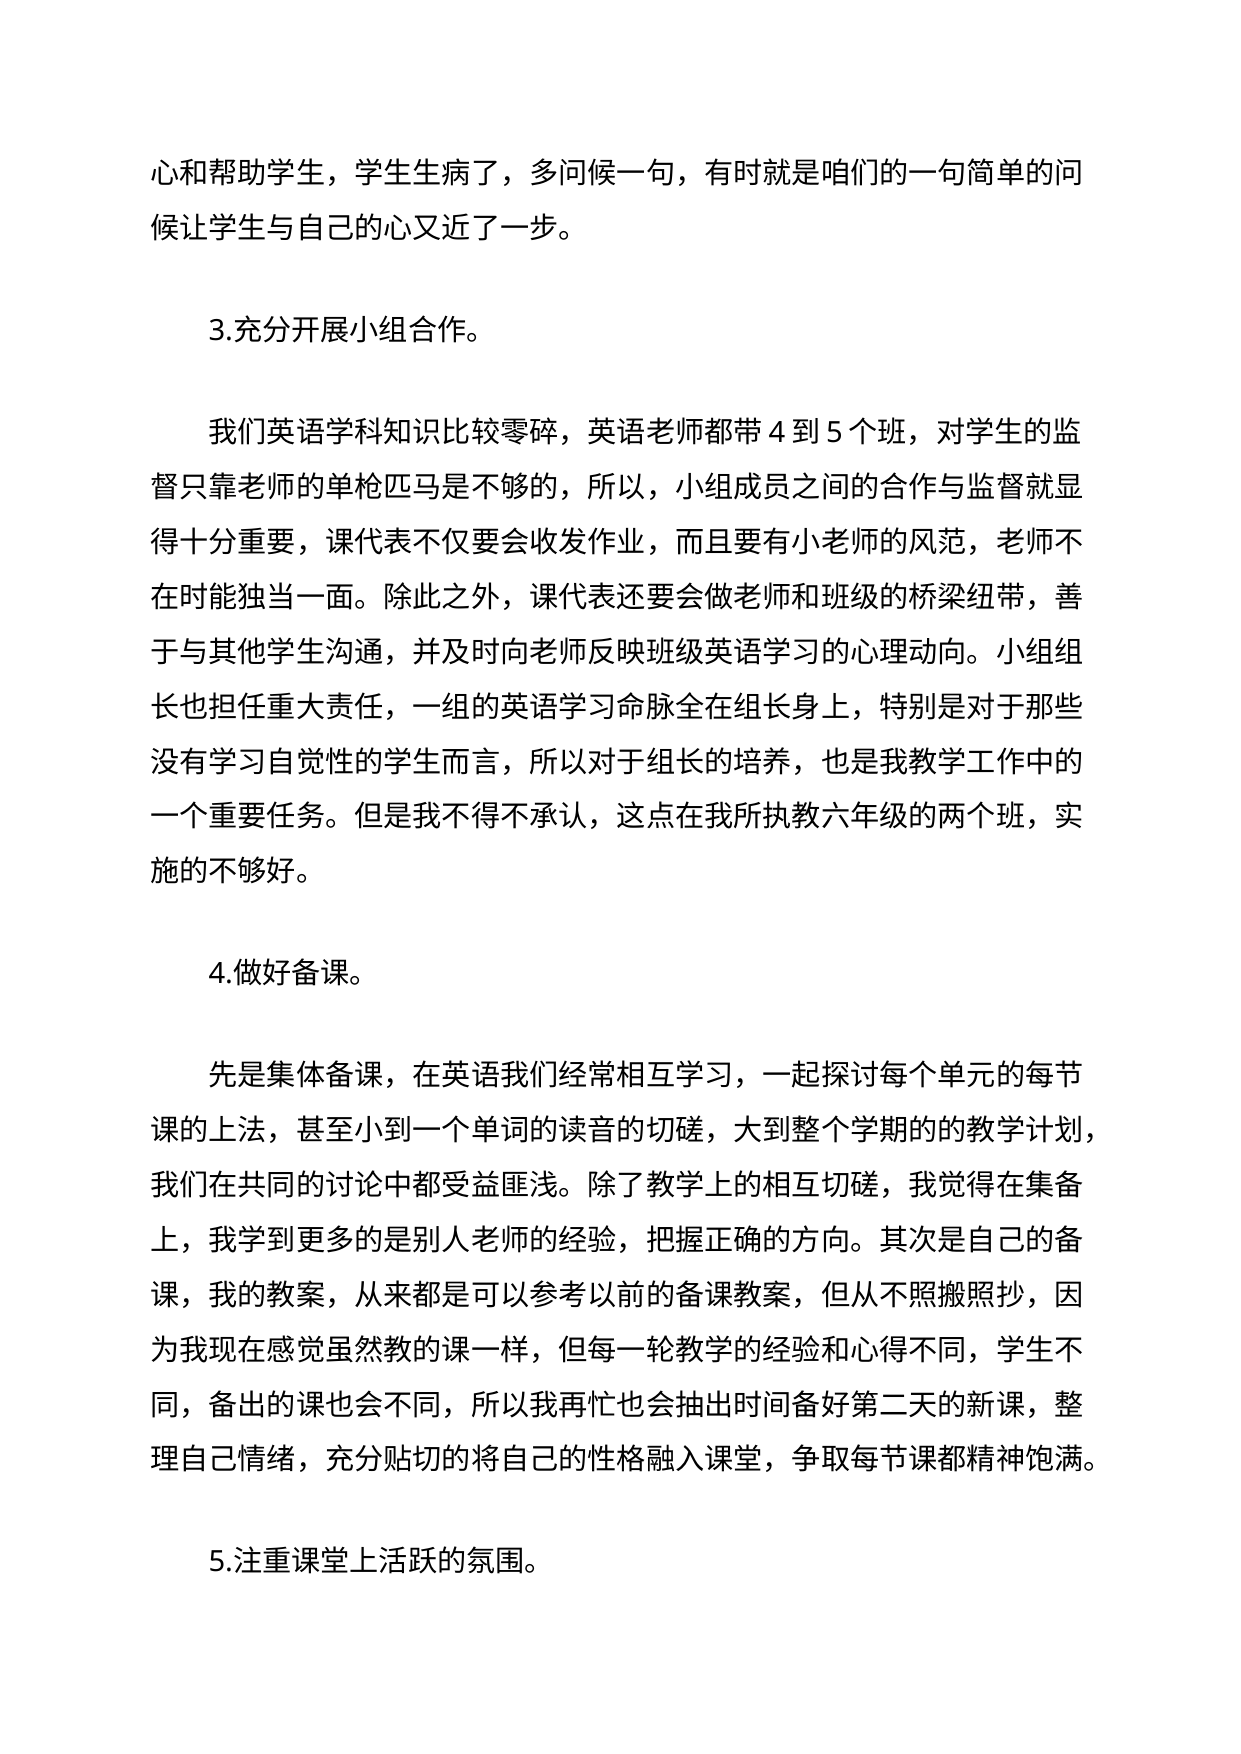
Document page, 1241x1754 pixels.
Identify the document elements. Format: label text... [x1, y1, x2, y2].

text 3.充分开展小组合作。 [150, 307, 1090, 349]
text 我们英语学科知识比较零碎，英语老师都带4到5个班，对学生的监督只靠老师的单枪匹马是不够的，所以，小组成员之间的合作与监督就显得十分重要，课代表不仅要会收发作业，而且要有小老师的风范，老师不在时能独当一面。除此之外，课代表还要会做老师和班级的桥梁纽带，善于与其他学生沟通，并及时向老师反映班级英语学习的心理动向。小组组长也担任重大责任，一组的英语学习命脉全在组长身上，特别是对于那些没有学习自觉性的学生而言，所以对于组长的培养，也是我教学工作中的一个重要任务。但是我不得不承认，这点在我所执教六年级的两个班，实施的不够好。 [150, 409, 1090, 890]
text 先是集体备课，在英语我们经常相互学习，一起探讨每个单元的每节课的上法，甚至小到一个单词的读音的切磋，大到整个学期的的教学计划，我们在共同的讨论中都受益匪浅。除了教学上的相互切磋，我觉得在集备上，我学到更多的是别人老师的经验，把握正确的方向。其次是自己的备课，我的教案，从来都是可以参考以前的备课教案，但从不照搬照抄，因为我现在感觉虽然教的课一样，但每一轮教学的经验和心得不同，学生不同，备出的课也会不同，所以我再忙也会抽出时间备好第二天的新课，整理自己情绪，充分贴切的将自己的性格融入课堂，争取每节课都精神饱满。 [150, 1052, 1090, 1478]
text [150, 150, 1090, 247]
text 4.做好备课。 [150, 950, 1090, 992]
text 5.注重课堂上活跃的氛围。 [150, 1538, 1090, 1580]
